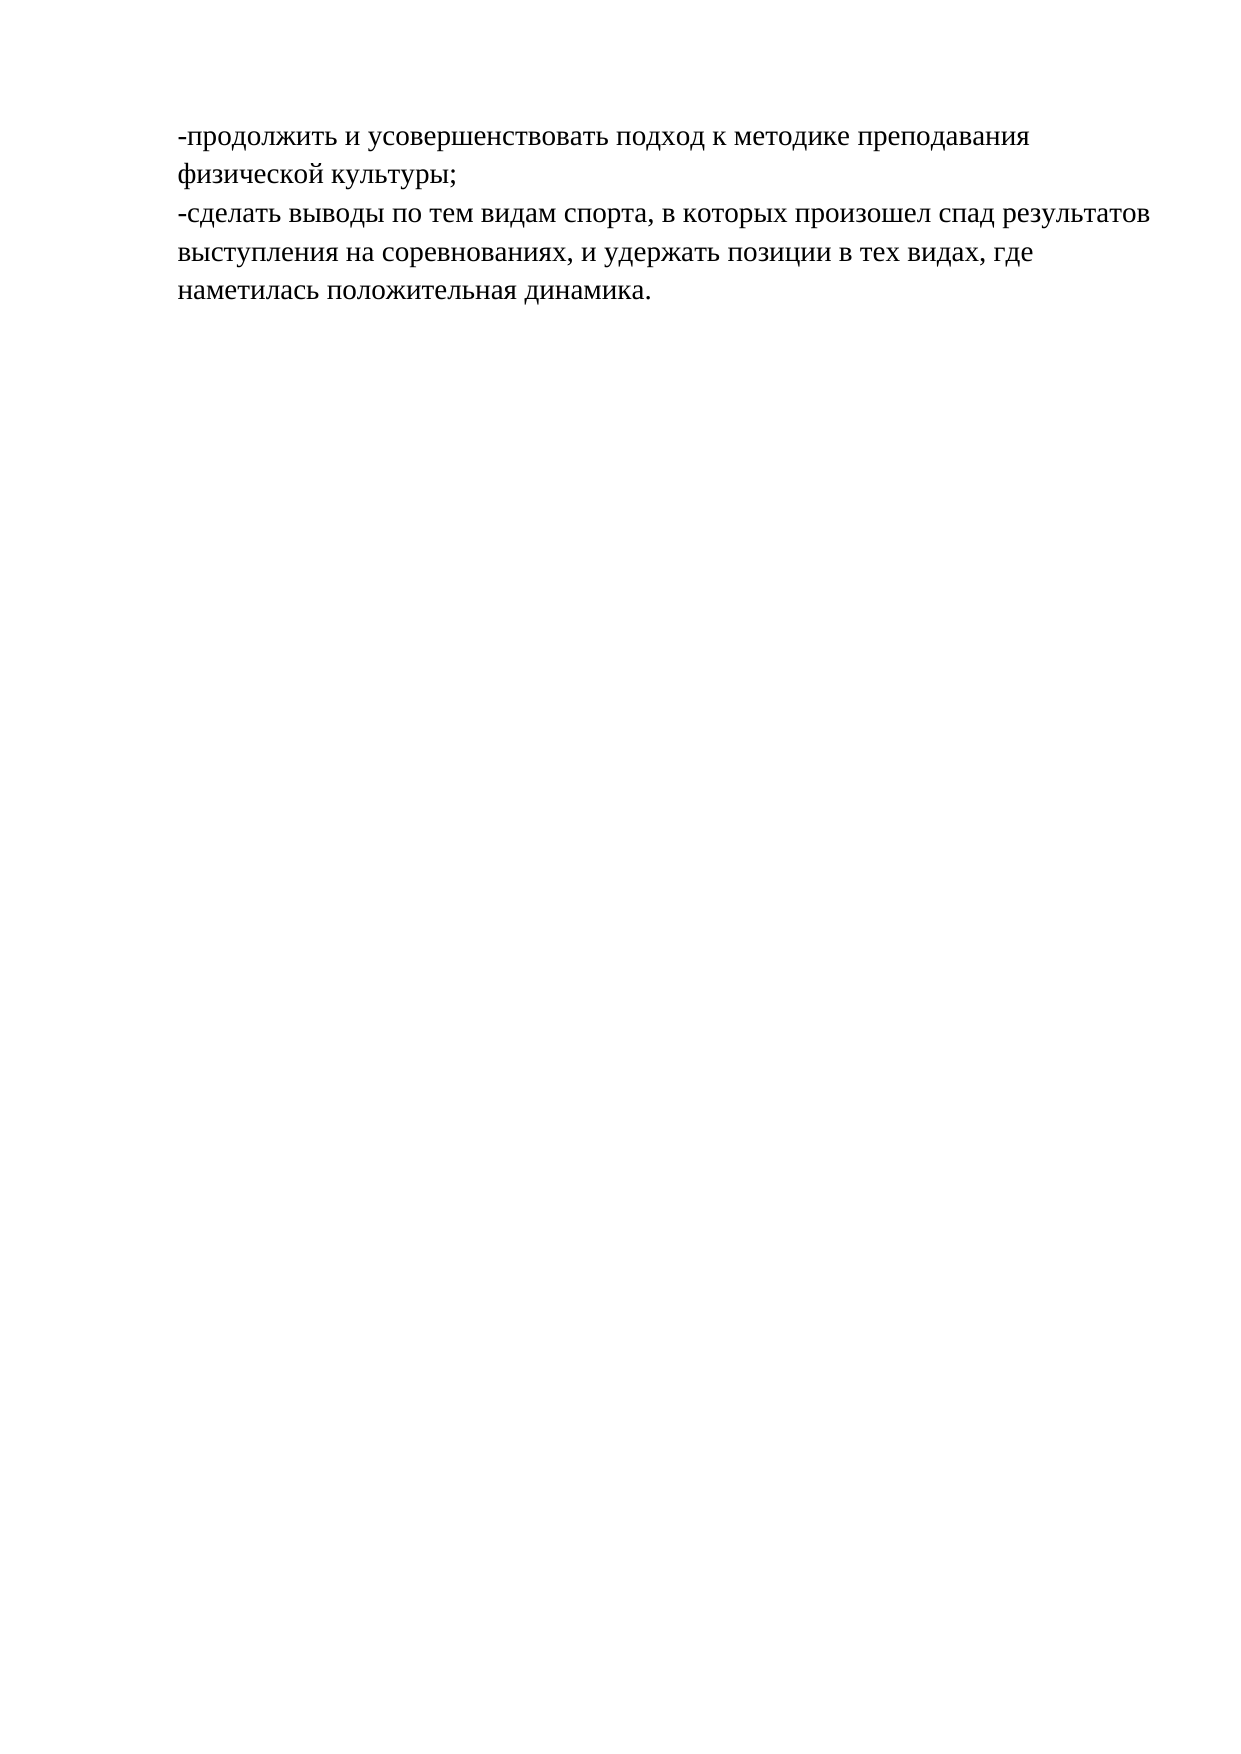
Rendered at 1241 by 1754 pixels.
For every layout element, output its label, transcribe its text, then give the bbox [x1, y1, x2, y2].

text -сделать выводы по тем видам спорта, в которых произошел спад результатов выступления на соревнованиях, и удержать позиции в тех видах, где наметилась положительная динамика. [177, 195, 1152, 306]
text -продолжить и усовершенствовать подход к методике преподавания физической культуры; [177, 118, 1152, 190]
